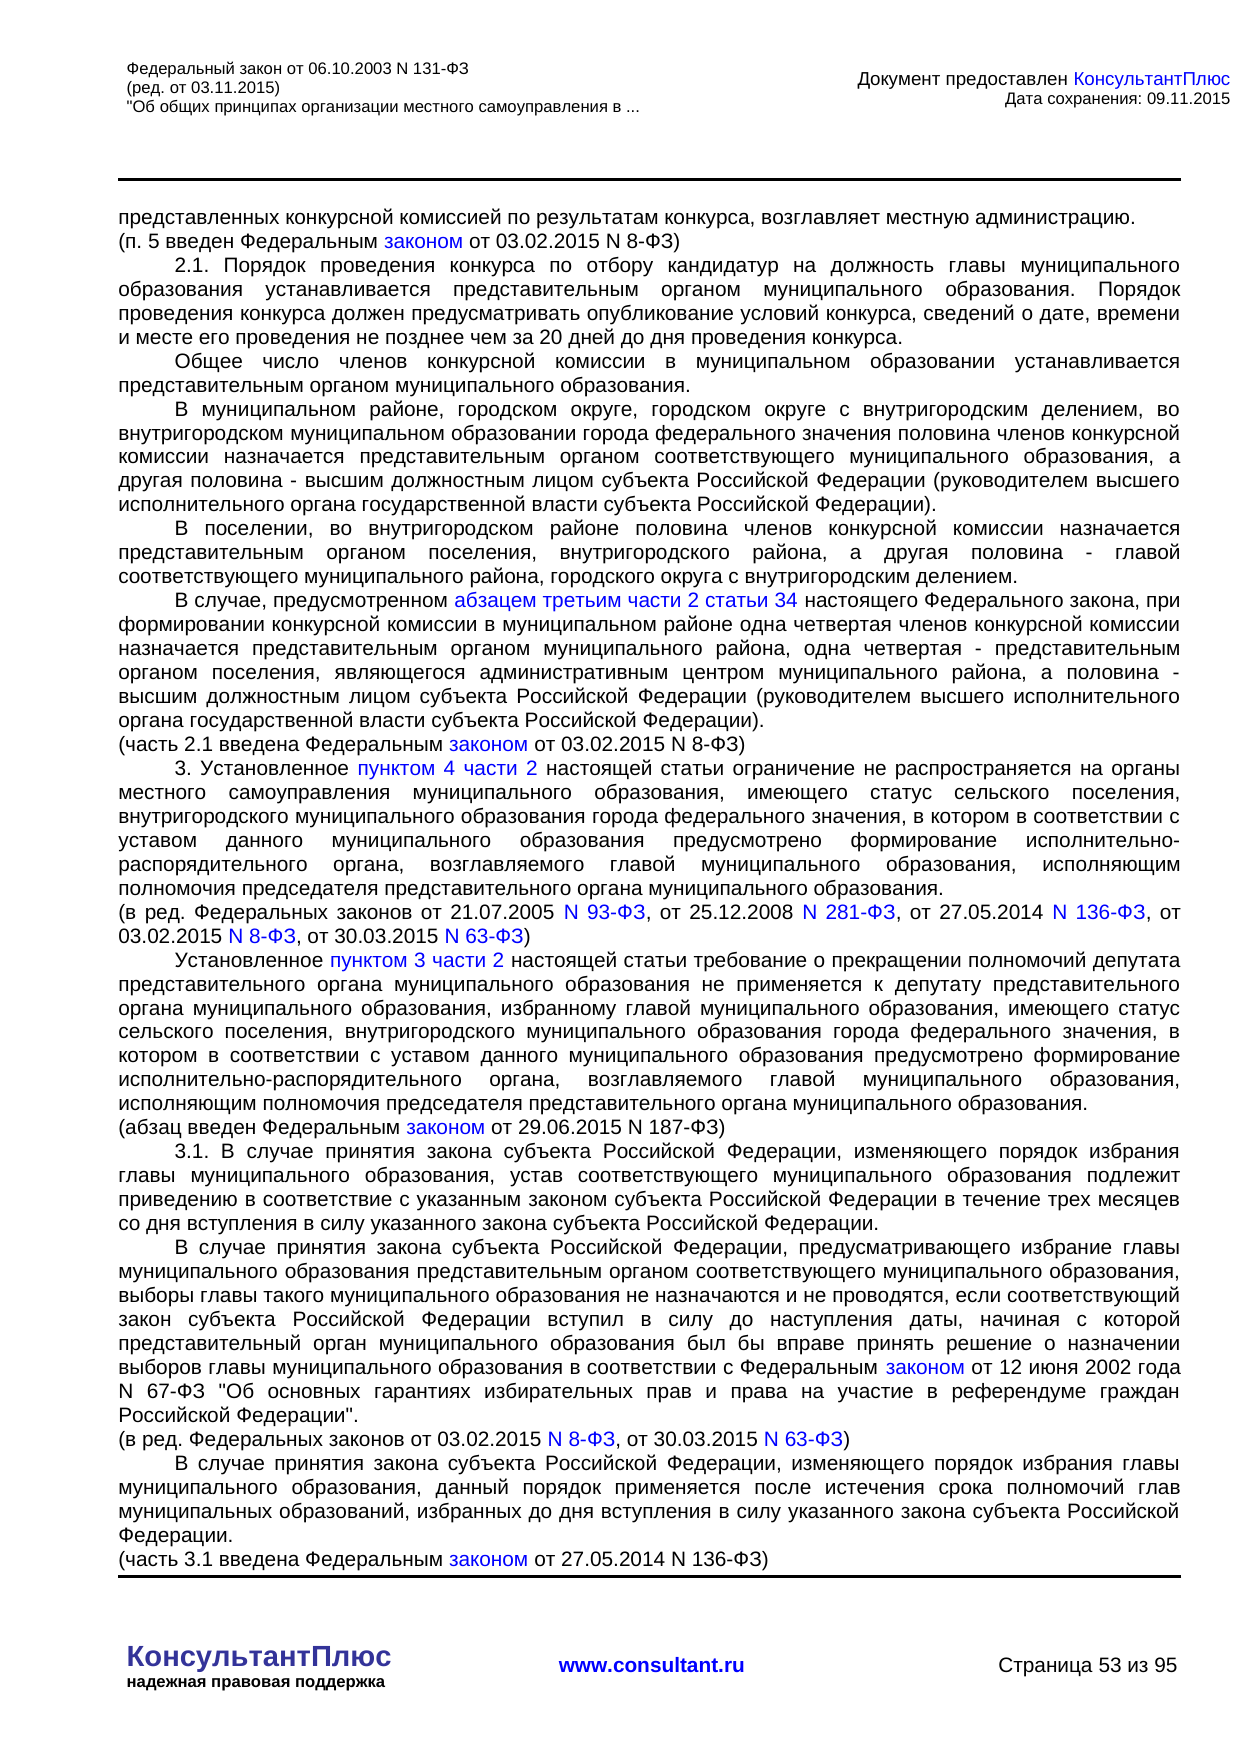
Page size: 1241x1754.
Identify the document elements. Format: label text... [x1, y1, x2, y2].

text В случае, предусмотренном абзацем третьим части 2 статьи 34 настоящего Федерального закона, при формировании конкурсной комиссии в муниципальном районе одна четвертая членов конкурсной комиссии назначается представительным органом муниципального района, одна четвертая - представительным органом поселения, являющегося административным центром муниципального района, а половина - высшим должностным лицом субъекта Российской Федерации (руководителем высшего исполнительного органа государственной власти субъекта Российской Федерации). [118, 588, 1181, 732]
text В поселении, во внутригородском районе половина членов конкурсной комиссии назначается представительным органом поселения, внутригородского района, а другая половина - главой соответствующего муниципального района, городского округа с внутригородским делением. [118, 516, 1181, 588]
text (п. 5 введен Федеральным законом от 03.02.2015 N 8-ФЗ) [118, 229, 1181, 253]
text В случае принятия закона субъекта Российской Федерации, предусматривающего избрание главы муниципального образования представительным органом соответствующего муниципального образования, выборы главы такого муниципального образования не назначаются и не проводятся, если соответствующий закон субъекта Российской Федерации вступил в силу до наступления даты, начиная с которой представительный орган муниципального образования был бы вправе принять решение о назначении выборов главы муниципального образования в соответствии с Федеральным законом от 12 июня 2002 года N 67-ФЗ "Об основных гарантиях избирательных прав и права на участие в референдуме граждан Российской Федерации". [118, 1235, 1181, 1427]
text 3. Установленное пунктом 4 части 2 настоящей статьи ограничение не распространяется на органы местного самоуправления муниципального образования, имеющего статус сельского поселения, внутригородского муниципального образования города федерального значения, в котором в соответствии с уставом данного муниципального образования предусмотрено формирование исполнительно-распорядительного органа, возглавляемого главой муниципального образования, исполняющим полномочия председателя представительного органа муниципального образования. [118, 756, 1181, 899]
text (часть 3.1 введена Федеральным законом от 27.05.2014 N 136-ФЗ) [118, 1546, 1181, 1570]
text (в ред. Федеральных законов от 21.07.2005 N 93-ФЗ, от 25.12.2008 N 281-ФЗ, от 27.05.2014 N 136-ФЗ, от 03.02.2015 N 8-ФЗ, от 30.03.2015 N 63-ФЗ) [118, 899, 1181, 947]
text (в ред. Федеральных законов от 03.02.2015 N 8-ФЗ, от 30.03.2015 N 63-ФЗ) [118, 1427, 1181, 1451]
text 3.1. В случае принятия закона субъекта Российской Федерации, изменяющего порядок избрания главы муниципального образования, устав соответствующего муниципального образования подлежит приведению в соответствие с указанным законом субъекта Российской Федерации в течение трех месяцев со дня вступления в силу указанного закона субъекта Российской Федерации. [118, 1139, 1181, 1235]
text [118, 205, 1181, 229]
text В муниципальном районе, городском округе, городском округе с внутригородским делением, во внутригородском муниципальном образовании города федерального значения половина членов конкурсной комиссии назначается представительным органом соответствующего муниципального образования, а другая половина - высшим должностным лицом субъекта Российской Федерации (руководителем высшего исполнительного органа государственной власти субъекта Российской Федерации). [118, 396, 1181, 516]
text 2.1. Порядок проведения конкурса по отбору кандидатур на должность главы муниципального образования устанавливается представительным органом муниципального образования. Порядок проведения конкурса должен предусматривать опубликование условий конкурса, сведений о дате, времени и месте его проведения не позднее чем за 20 дней до дня проведения конкурса. [118, 253, 1181, 348]
text Установленное пунктом 3 части 2 настоящей статьи требование о прекращении полномочий депутата представительного органа муниципального образования не применяется к депутату представительного органа муниципального образования, избранному главой муниципального образования, имеющего статус сельского поселения, внутригородского муниципального образования города федерального значения, в котором в соответствии с уставом данного муниципального образования предусмотрено формирование исполнительно-распорядительного органа, возглавляемого главой муниципального образования, исполняющим полномочия председателя представительного органа муниципального образования. [118, 947, 1181, 1115]
text Общее число членов конкурсной комиссии в муниципальном образовании устанавливается представительным органом муниципального образования. [118, 348, 1181, 396]
text (абзац введен Федеральным законом от 29.06.2015 N 187-ФЗ) [118, 1115, 1181, 1139]
text В случае принятия закона субъекта Российской Федерации, изменяющего порядок избрания главы муниципального образования, данный порядок применяется после истечения срока полномочий глав муниципальных образований, избранных до дня вступления в силу указанного закона субъекта Российской Федерации. [118, 1451, 1181, 1546]
text (часть 2.1 введена Федеральным законом от 03.02.2015 N 8-ФЗ) [118, 732, 1181, 756]
